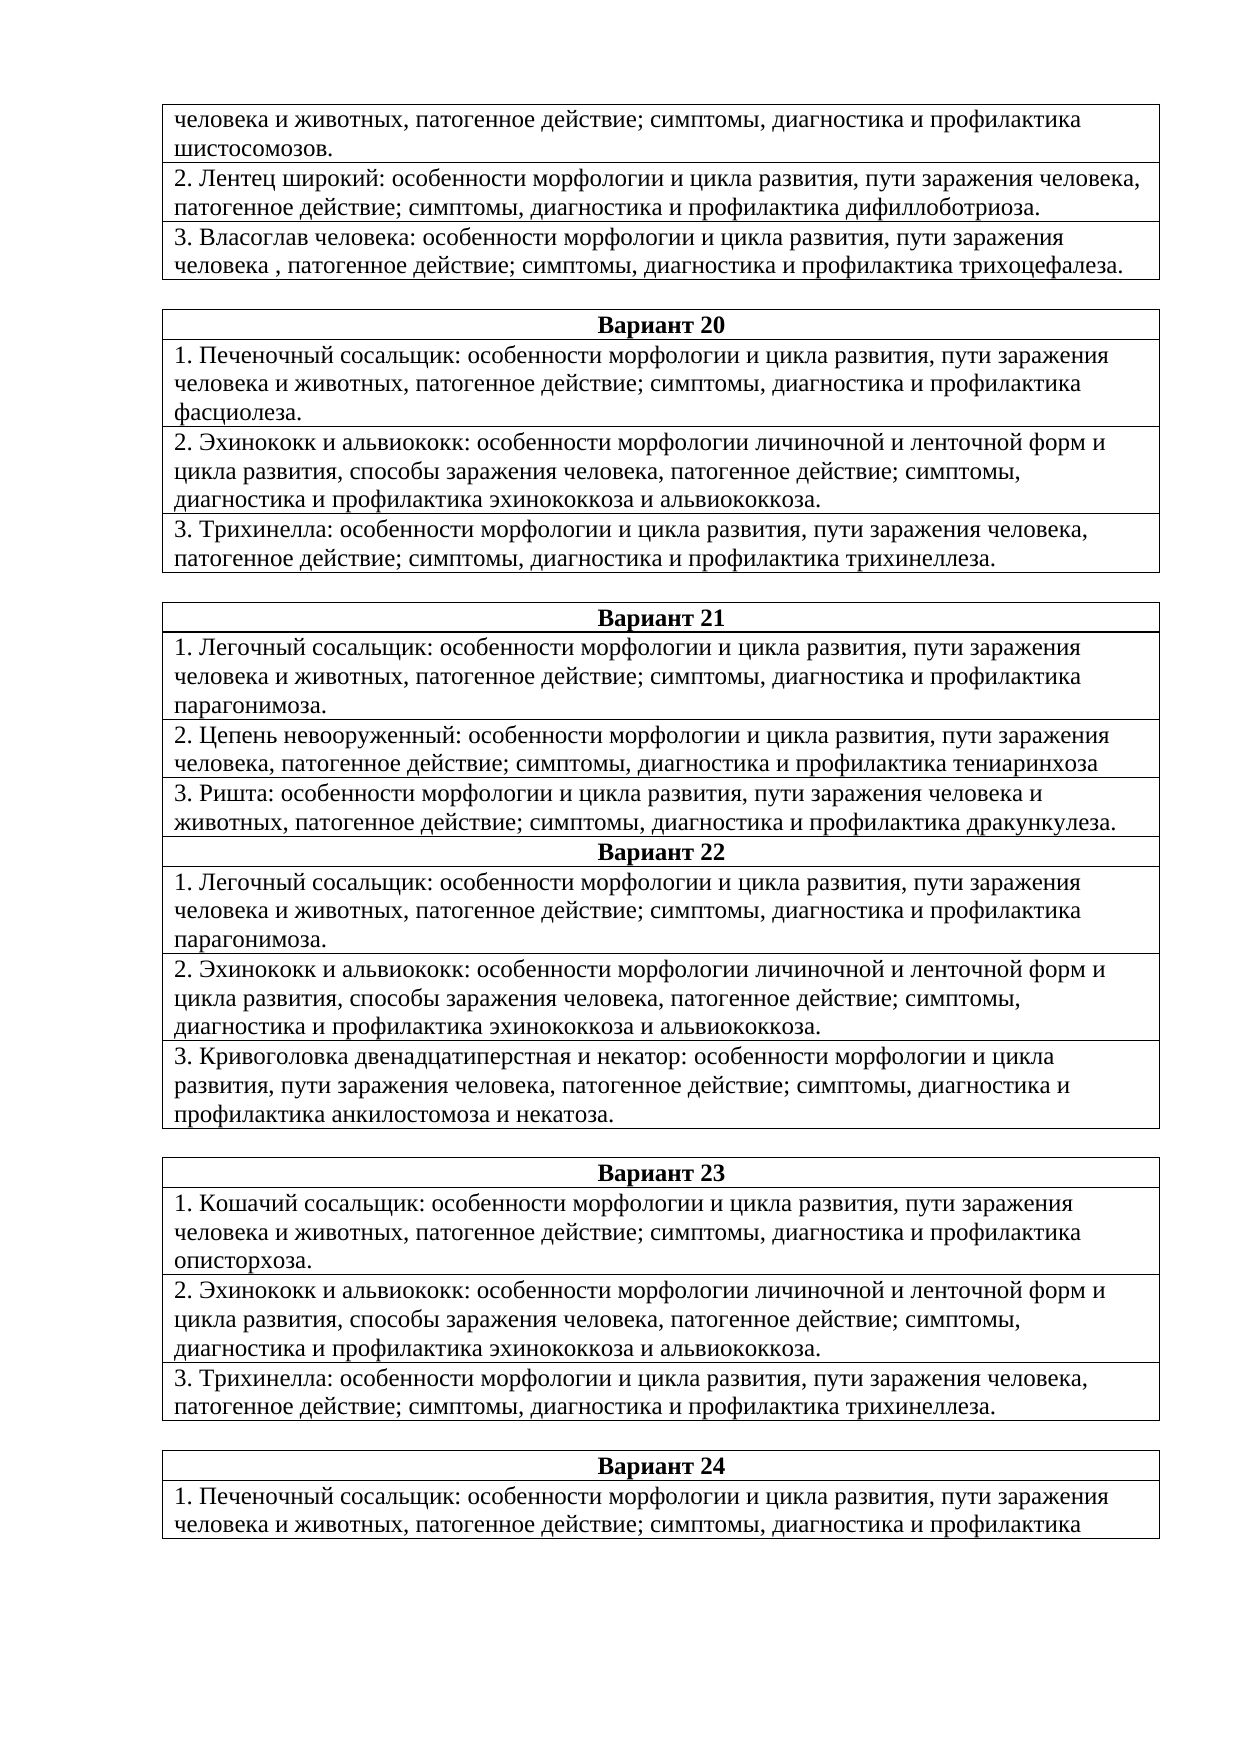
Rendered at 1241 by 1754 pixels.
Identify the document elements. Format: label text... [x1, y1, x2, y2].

table_cell 2. Цепень невооруженный: особенности морфологии и цикла развития, пути заражения человека, патогенное действие; симптомы, диагностика и профилактика тениаринхоза [163, 720, 1159, 777]
table_header Вариант 23 [163, 1158, 1159, 1187]
table_cell 1. Легочный сосальщик: особенности морфологии и цикла развития, пути заражения человека и животных, патогенное действие; симптомы, диагностика и профилактика парагонимоза. [163, 633, 1159, 719]
table_cell 3. Трихинелла: особенности морфологии и цикла развития, пути заражения человека, патогенное действие; симптомы, диагностика и профилактика трихинеллеза. [163, 514, 1159, 572]
table_cell 2. Лентец широкий: особенности морфологии и цикла развития, пути заражения человека, патогенное действие; симптомы, диагностика и профилактика дифиллоботриоза. [163, 163, 1159, 221]
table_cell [163, 105, 1159, 162]
table_cell Вариант 22 [163, 837, 1159, 866]
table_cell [163, 1481, 1159, 1538]
table_cell 1. Легочный сосальщик: особенности морфологии и цикла развития, пути заражения человека и животных, патогенное действие; симптомы, диагностика и профилактика парагонимоза. [163, 867, 1159, 953]
table_header Вариант 20 [163, 310, 1159, 339]
table_cell 3. Кривоголовка двенадцатиперстная и некатор: особенности морфологии и цикла развития, пути заражения человека, патогенное действие; симптомы, диагностика и профилактика анкилостомоза и некатоза. [163, 1041, 1159, 1127]
table_cell 3. Власоглав человека: особенности морфологии и цикла развития, пути заражения человека , патогенное действие; симптомы, диагностика и профилактика трихоцефалеза. [163, 222, 1159, 279]
table_header Вариант 24 [163, 1451, 1159, 1480]
table_header Вариант 21 [163, 603, 1159, 631]
table_cell 2. Эхинококк и альвиококк: особенности морфологии личиночной и ленточной форм и цикла развития, способы заражения человека, патогенное действие; симптомы, диагностика и профилактика эхинококкоза и альвиококкоза. [163, 427, 1159, 513]
table_cell 2. Эхинококк и альвиококк: особенности морфологии личиночной и ленточной форм и цикла развития, способы заражения человека, патогенное действие; симптомы, диагностика и профилактика эхинококкоза и альвиококкоза. [163, 1275, 1159, 1362]
table_cell 2. Эхинококк и альвиококк: особенности морфологии личиночной и ленточной форм и цикла развития, способы заражения человека, патогенное действие; симптомы, диагностика и профилактика эхинококкоза и альвиококкоза. [163, 954, 1159, 1040]
table_cell 3. Трихинелла: особенности морфологии и цикла развития, пути заражения человека, патогенное действие; симптомы, диагностика и профилактика трихинеллеза. [163, 1363, 1159, 1420]
table_cell 3. Ришта: особенности морфологии и цикла развития, пути заражения человека и животных, патогенное действие; симптомы, диагностика и профилактика дракункулеза. [163, 778, 1159, 836]
